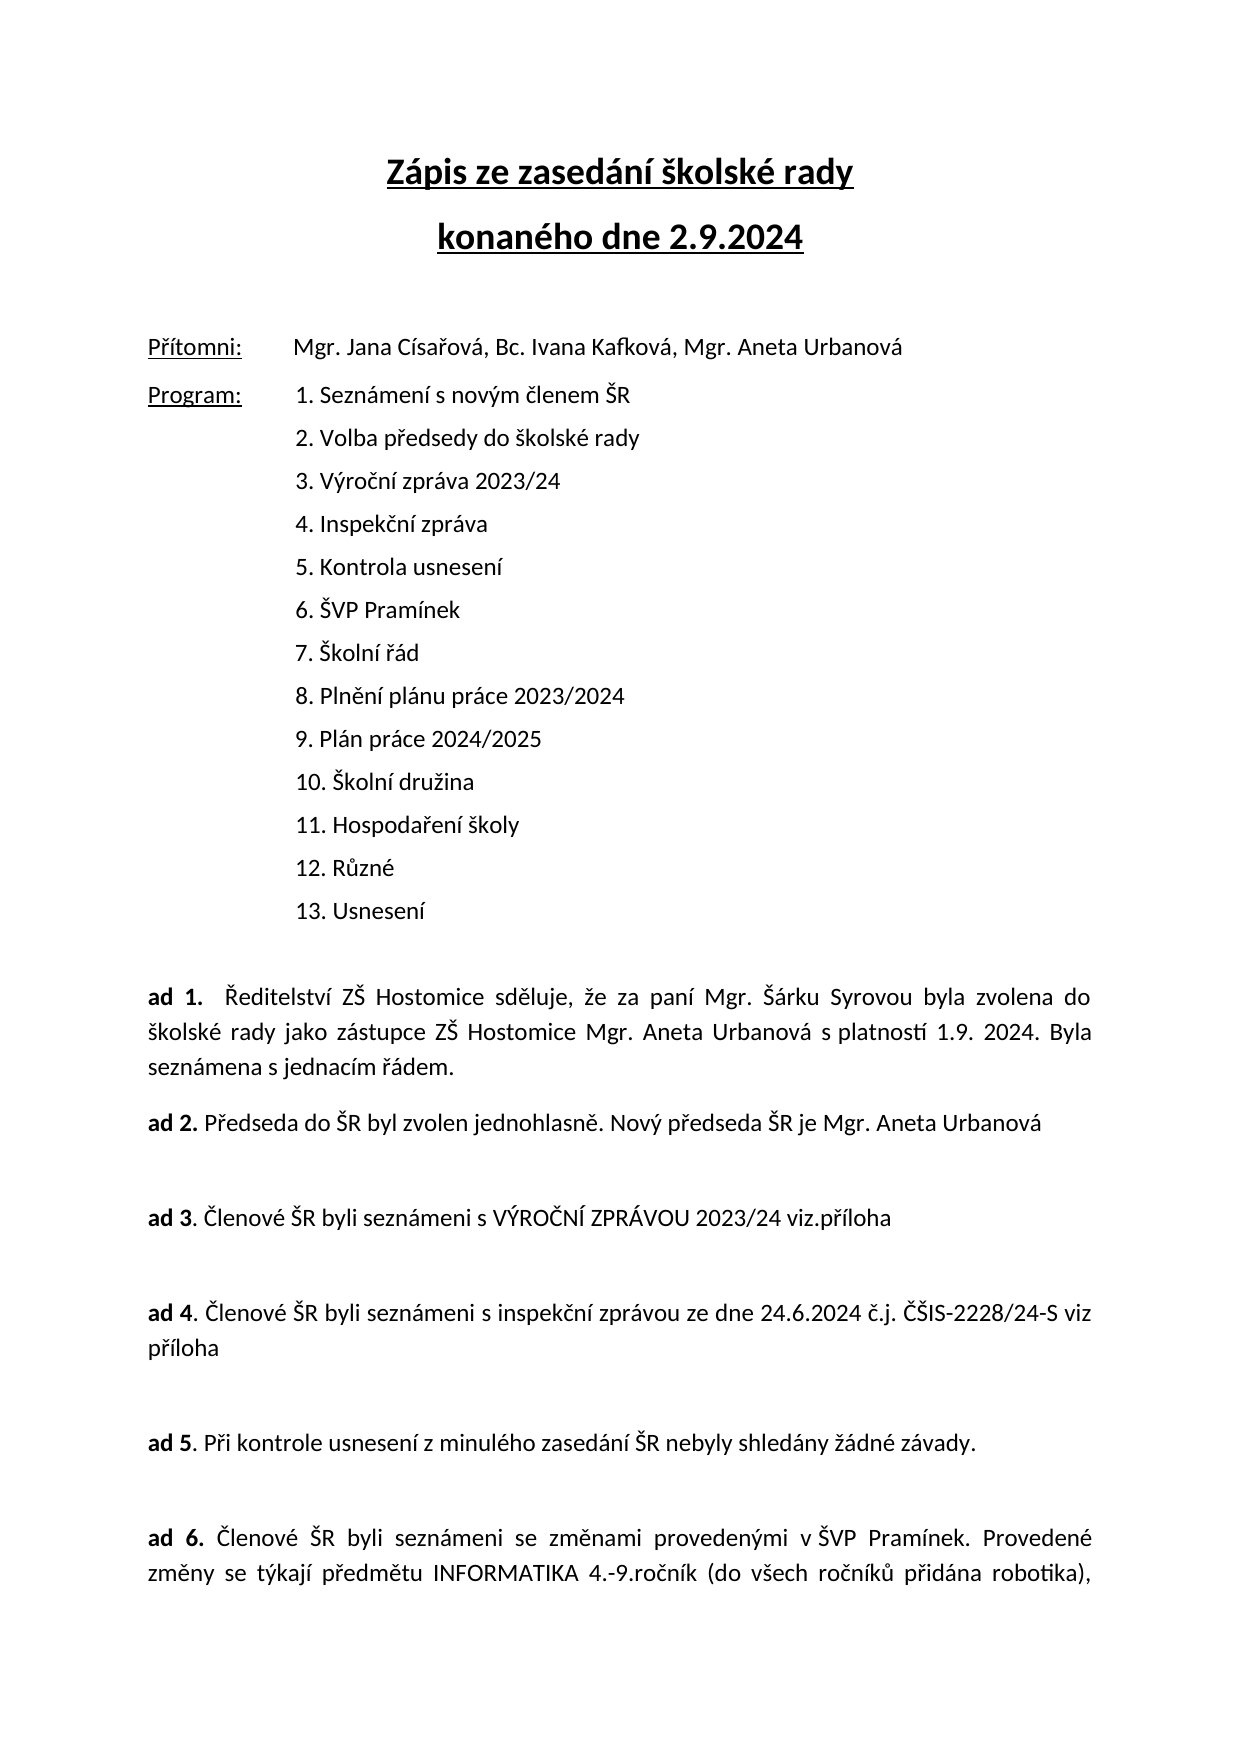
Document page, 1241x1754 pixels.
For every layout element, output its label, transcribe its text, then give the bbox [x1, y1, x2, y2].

text Přítomni: Mgr. Jana Císařová, Bc. Ivana Kafková, Mgr. Aneta Urbanová [148, 331, 1093, 362]
text 3. Výroční zpráva 2023/24 [221, 465, 1093, 496]
text 13. Usnesení [148, 895, 1093, 926]
text konaného dne 2.9.2024 [148, 213, 1093, 259]
text ad 5. Při kontrole usnesení z minulého zasedání ŠR nebyly shledány žádné závady. [148, 1427, 1093, 1458]
text 6. ŠVP Pramínek [148, 594, 1093, 624]
text Zápis ze zasedání školské rady [148, 148, 1093, 193]
text 12. Různé [148, 852, 1093, 883]
text ad 2. Předseda do ŠR byl zvolen jednohlasně. Nový předseda ŠR je Mgr. Aneta Urbanová [148, 1107, 1093, 1138]
text ad 4. Členové ŠR byli seznámeni s inspekční zprávou ze dne 24.6.2024 č.j. ČŠIS-2228/24-S viz příloha [148, 1297, 1093, 1363]
text 11. Hospodaření školy [148, 809, 1093, 840]
text 7. Školní řád [148, 637, 1093, 668]
list 4. Inspekční zpráva [223, 508, 1093, 538]
text 8. Plnění plánu práce 2023/2024 [148, 680, 1093, 711]
text ad 3. Členové ŠR byli seznámeni s VÝROČNÍ ZPRÁVOU 2023/24 viz.příloha [148, 1202, 1093, 1233]
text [148, 1522, 1093, 1588]
text 5. Kontrola usnesení [148, 551, 1093, 582]
text Program: 1. Seznámení s novým členem ŠR [148, 379, 1093, 409]
text 2. Volba předsedy do školské rady [148, 422, 1093, 452]
text ad 1. Ředitelství ZŠ Hostomice sděluje, že za paní Mgr. Šárku Syrovou byla zvolena do školské rady jako zástupce ZŠ Hostomice Mgr. Aneta Urbanová s platností 1.9. 2024. Byla seznámena s jednacím řádem. [148, 981, 1093, 1082]
text 10. Školní družina [148, 766, 1093, 797]
text 9. Plán práce 2024/2025 [148, 723, 1093, 754]
